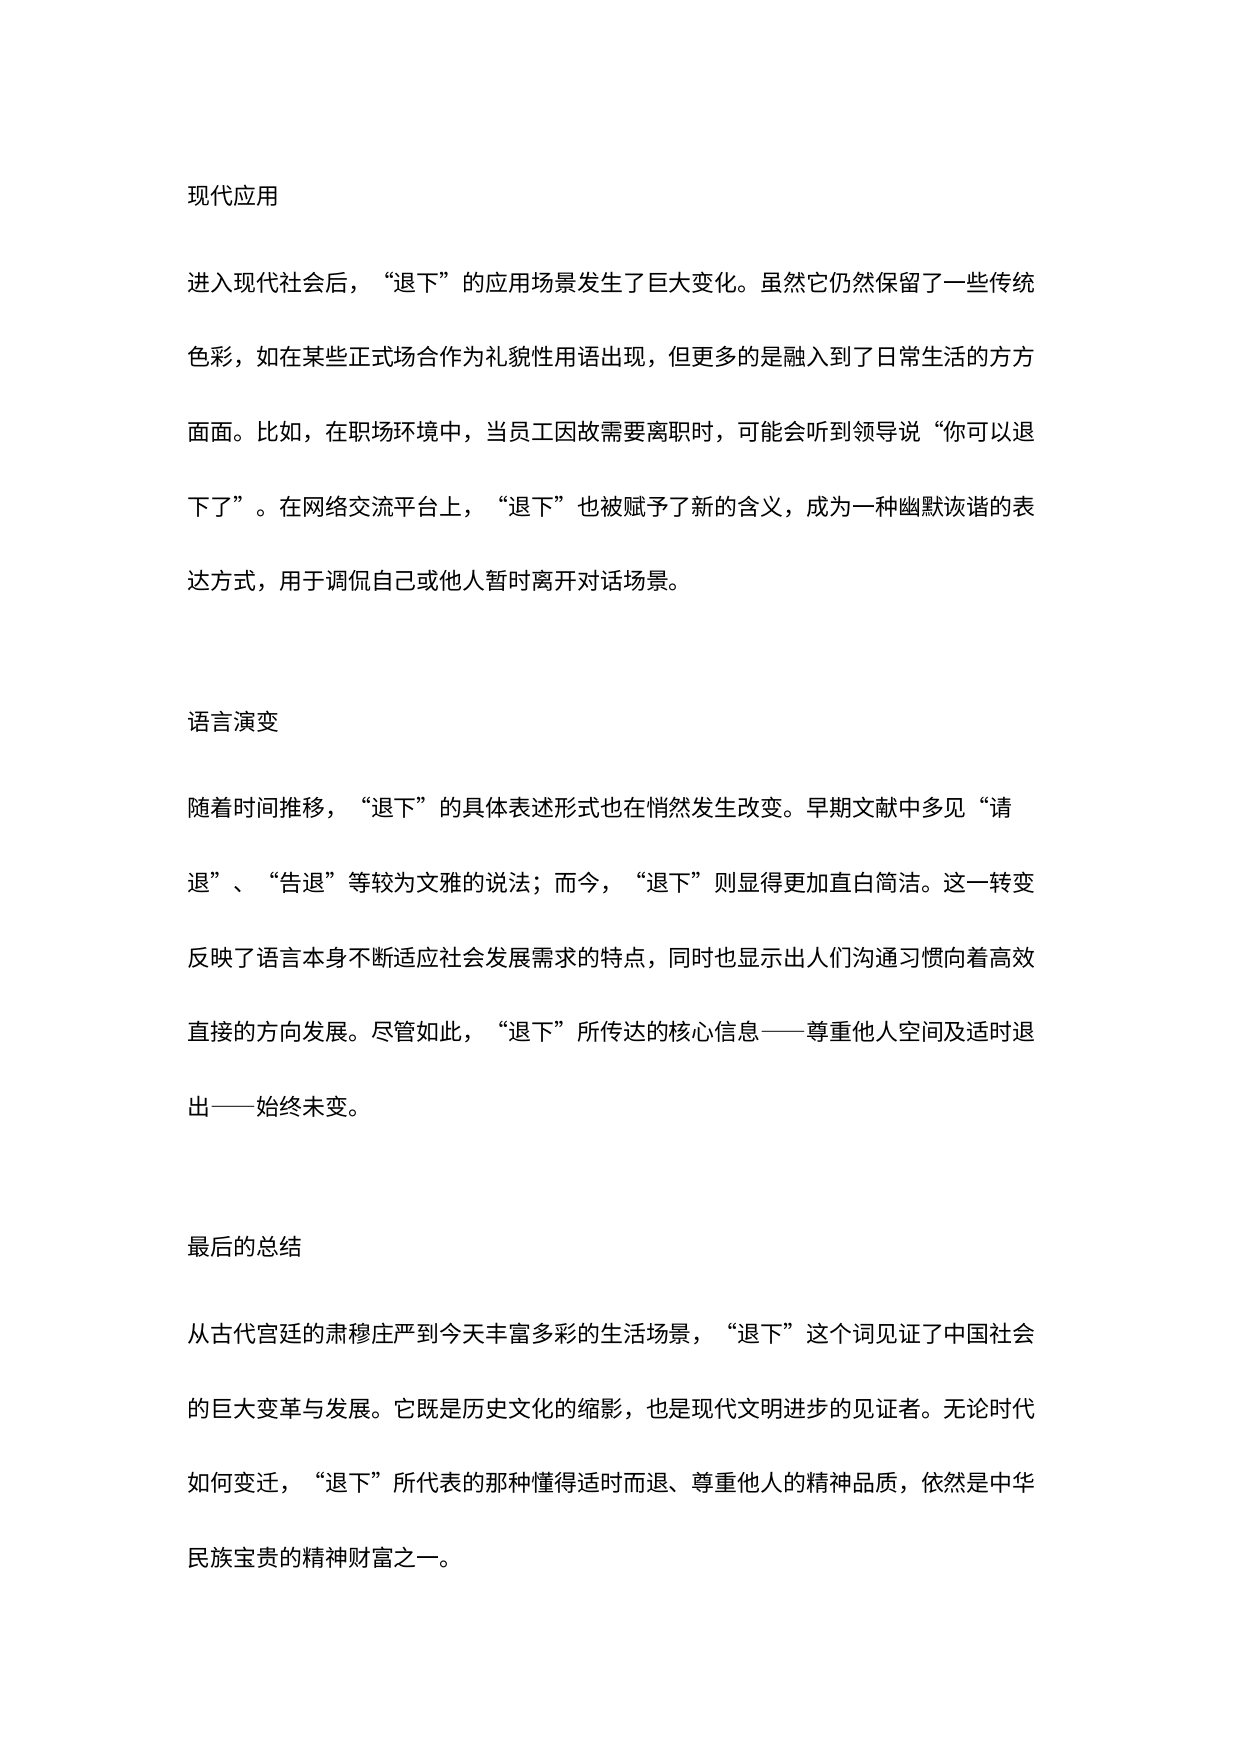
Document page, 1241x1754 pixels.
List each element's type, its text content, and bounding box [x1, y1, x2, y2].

text 进入现代社会后，“退下”的应用场景发生了巨大变化。虽然它仍然保留了一些传统色彩，如在某些正式场合作为礼貌性用语出现，但更多的是融入到了日常生活的方方面面。比如，在职场环境中，当员工因故需要离职时，可能会听到领导说“你可以退下了”。在网络交流平台上，“退下”也被赋予了新的含义，成为一种幽默诙谐的表达方式，用于调侃自己或他人暂时离开对话场景。 [187, 248, 1053, 612]
text 随着时间推移，“退下”的具体表述形式也在悄然发生改变。早期文献中多见“请退”、“告退”等较为文雅的说法；而今，“退下”则显得更加直白简洁。这一转变反映了语言本身不断适应社会发展需求的特点，同时也显示出人们沟通习惯向着高效直接的方向发展。尽管如此，“退下”所传达的核心信息——尊重他人空间及适时退出——始终未变。 [187, 774, 1053, 1138]
text 最后的总结 [187, 1213, 1053, 1278]
text 现代应用 [187, 162, 1053, 227]
text 从古代宫廷的肃穆庄严到今天丰富多彩的生活场景，“退下”这个词见证了中国社会的巨大变革与发展。它既是历史文化的缩影，也是现代文明进步的见证者。无论时代如何变迁，“退下”所代表的那种懂得适时而退、尊重他人的精神品质，依然是中华民族宝贵的精神财富之一。 [187, 1300, 1053, 1589]
text 语言演变 [187, 688, 1053, 753]
